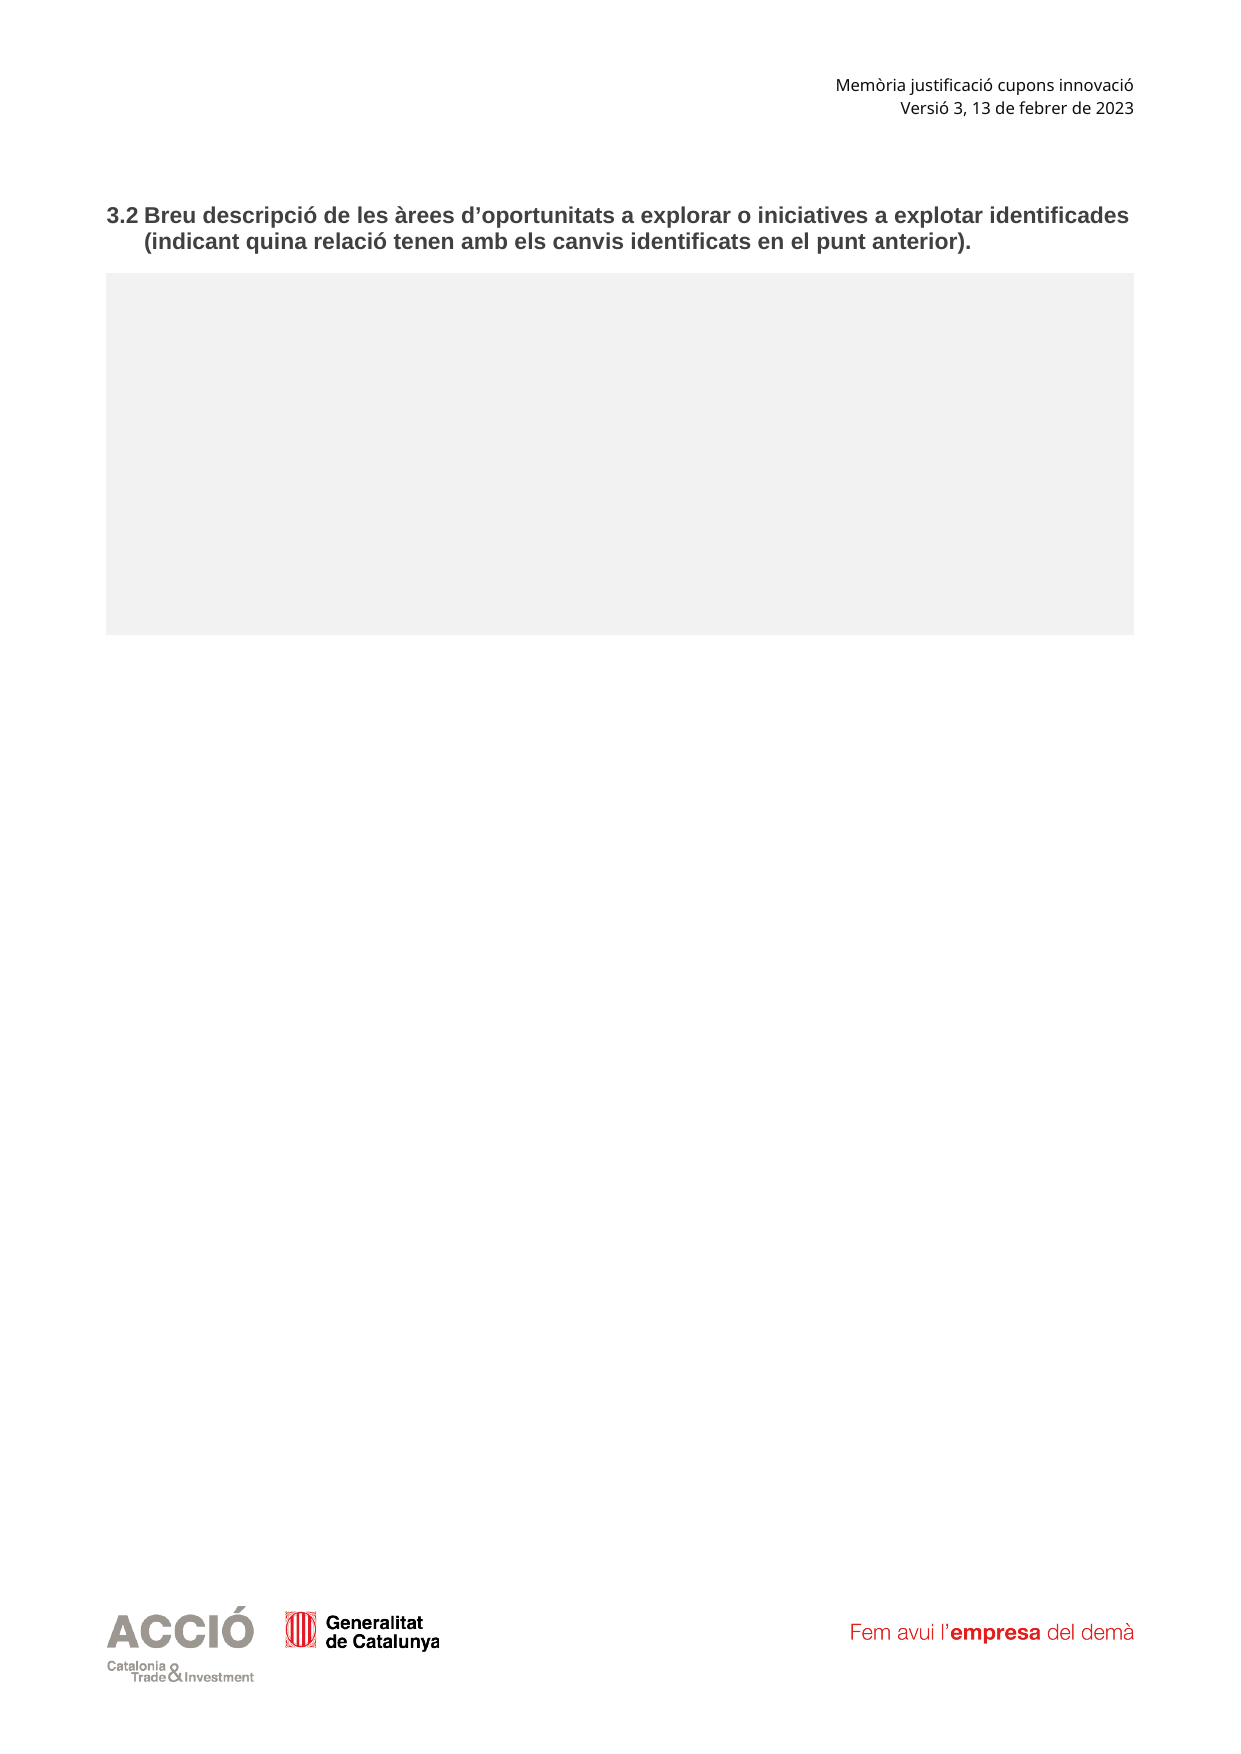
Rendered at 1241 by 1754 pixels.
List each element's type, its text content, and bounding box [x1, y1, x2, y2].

picture [106, 1606, 440, 1682]
table_header [107, 274, 1133, 634]
picture [851, 1623, 1134, 1644]
list Breu descripció de les àrees d’oportunitats a explorar o iniciatives a explotar identificades (indicant quina relació tenen amb els canvis identificats en el punt anterior). [106, 202, 1134, 254]
